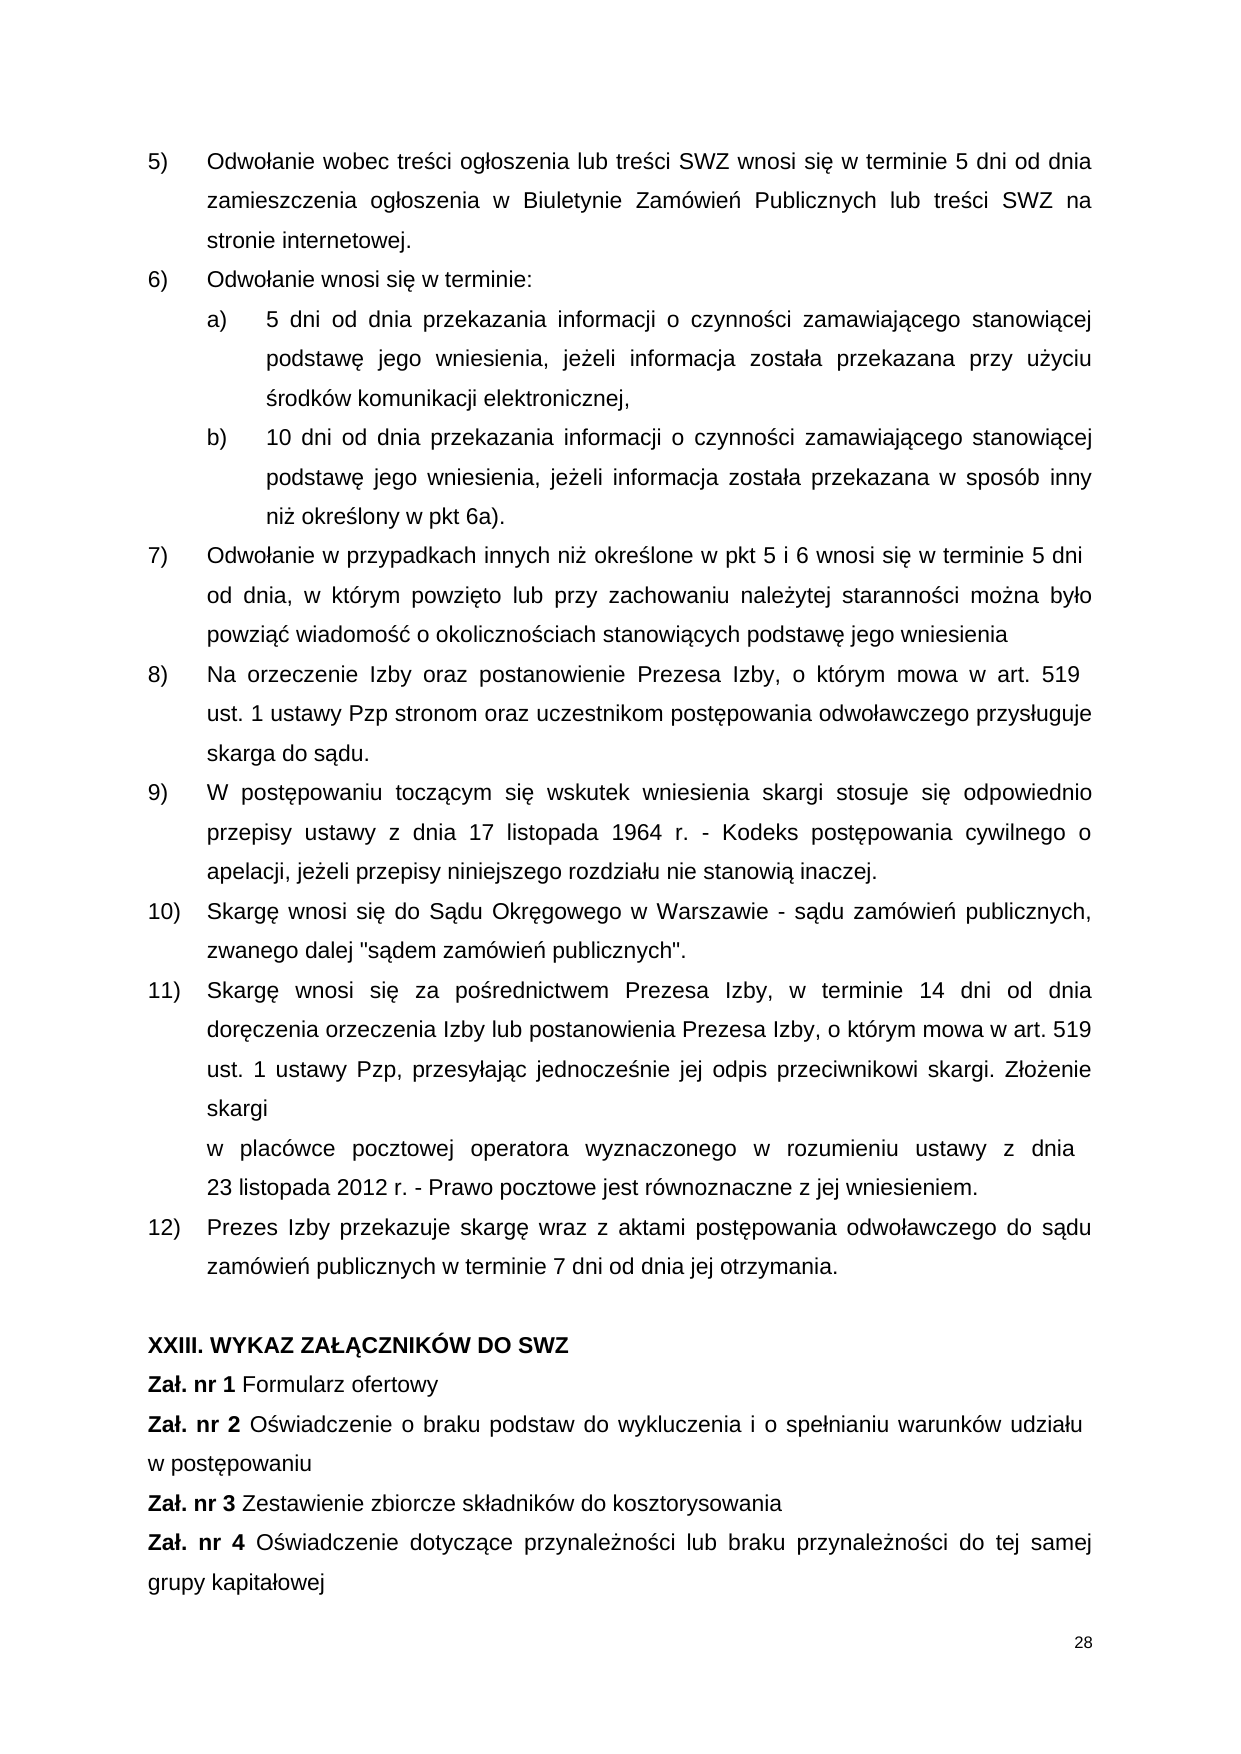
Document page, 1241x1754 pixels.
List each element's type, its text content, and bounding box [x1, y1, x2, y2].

list Odwołanie wobec treści ogłoszenia lub treści SWZ wnosi się w terminie 5 dni od dnia zamieszczenia ogłoszenia w Biuletynie Zamówień Publicznych lub treści SWZ na stronie internetowej. [148, 148, 1093, 253]
list 5 dni od dnia przekazania informacji o czynności zamawiającego stanowiącej podstawę jego wniesienia, jeżeli informacja została przekazana przy użyciu środków komunikacji elektronicznej, [207, 306, 1093, 411]
list Skargę wnosi się do Sądu Okręgowego w Warszawie - sądu zamówień publicznych, zwanego dalej "sądem zamówień publicznych". [148, 898, 1093, 963]
text Zał. nr 3 Zestawienie zbiorcze składników do kosztorysowania [148, 1490, 1093, 1516]
text Zał. nr 1 Formularz ofertowy [148, 1371, 1093, 1398]
list Odwołanie w przypadkach innych niż określone w pkt 5 i 6 wnosi się w terminie 5 dni od dnia, w którym powzięto lub przy zachowaniu należytej staranności można było powziąć wiadomość o okolicznościach stanowiących podstawę jego wniesienia [148, 542, 1093, 648]
text Zał. nr 2 Oświadczenie o braku podstaw do wykluczenia i o spełnianiu warunków udziału w postępowaniu [148, 1411, 1093, 1477]
list Na orzeczenie Izby oraz postanowienie Prezesa Izby, o którym mowa w art. 519 ust. 1 ustawy Pzp stronom oraz uczestnikom postępowania odwoławczego przysługuje skarga do sądu. [148, 661, 1093, 766]
list Odwołanie wnosi się w terminie: [148, 266, 1093, 292]
list 10 dni od dnia przekazania informacji o czynności zamawiającego stanowiącej podstawę jego wniesienia, jeżeli informacja została przekazana w sposób inny niż określony w pkt 6a). [207, 424, 1093, 529]
text XXIII. WYKAZ ZAŁĄCZNIKÓW DO SWZ [148, 1332, 1093, 1358]
list W postępowaniu toczącym się wskutek wniesienia skargi stosuje się odpowiednio przepisy ustawy z dnia 17 listopada 1964 r. - Kodeks postępowania cywilnego o apelacji, jeżeli przepisy niniejszego rozdziału nie stanowią inaczej. [148, 779, 1093, 884]
list Prezes Izby przekazuje skargę wraz z aktami postępowania odwoławczego do sądu zamówień publicznych w terminie 7 dni od dnia jej otrzymania. [148, 1213, 1093, 1279]
list Skargę wnosi się za pośrednictwem Prezesa Izby, w terminie 14 dni od dnia doręczenia orzeczenia Izby lub postanowienia Prezesa Izby, o którym mowa w art. 519 ust. 1 ustawy Pzp, przesyłając jednocześnie jej odpis przeciwnikowi skargi. Złożenie skargi w placówce pocztowej operatora wyznaczonego w rozumieniu ustawy z dnia 23 listopada 2012 r. - Prawo pocztowe jest równoznaczne z jej wniesieniem. [148, 977, 1093, 1200]
text Zał. nr 4 Oświadczenie dotyczące przynależności lub braku przynależności do tej samej grupy kapitałowej [148, 1529, 1093, 1595]
